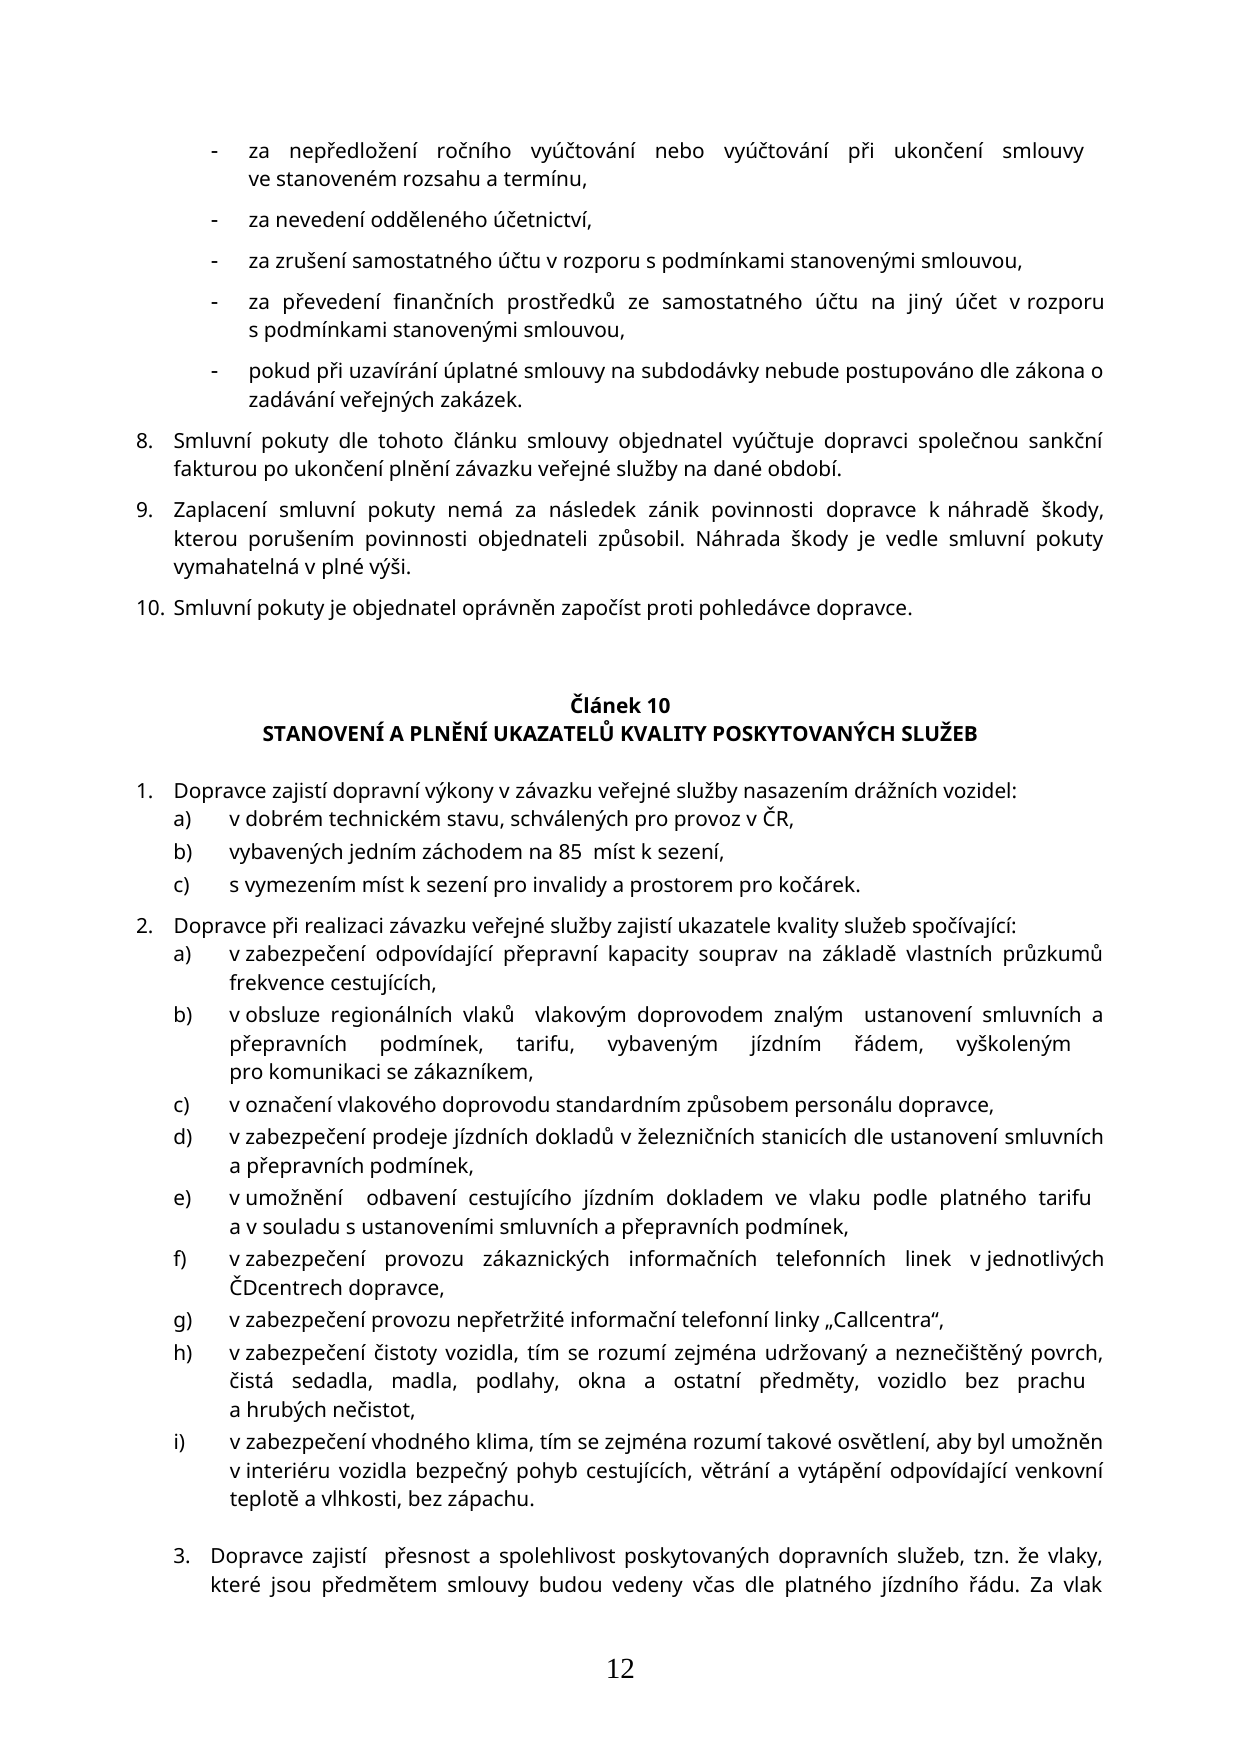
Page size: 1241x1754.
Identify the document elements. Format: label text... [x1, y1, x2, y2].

list v zabezpečení čistoty vozidla, tím se rozumí zejména udržovaný a neznečištěný povrch, čistá sedadla, madla, podlahy, okna a ostatní předměty, vozidlo bez prachu a hrubých nečistot, [173, 1338, 1104, 1423]
list Dopravce zajistí dopravní výkony v závazku veřejné služby nasazením drážních vozidel: [136, 776, 1104, 804]
list za nevedení odděleného účetnictví, [211, 205, 1104, 234]
list v označení vlakového doprovodu standardním způsobem personálu dopravce, [173, 1090, 1104, 1118]
text Stanovení a plnění ukazatelů kvality poskytovaných služeb [136, 719, 1104, 748]
list v zabezpečení provozu nepřetržité informační telefonní linky „Callcentra“, [173, 1305, 1104, 1334]
list za převedení finančních prostředků ze samostatného účtu na jiný účet v rozporu s podmínkami stanovenými smlouvou, [211, 287, 1104, 344]
list za nepředložení ročního vyúčtování nebo vyúčtování při ukončení smlouvy ve stanoveném rozsahu a termínu, [211, 136, 1104, 193]
list Zaplacení smluvní pokuty nemá za následek zánik povinnosti dopravce k náhradě škody, kterou porušením povinnosti objednateli způsobil. Náhrada škody je vedle smluvní pokuty vymahatelná v plné výši. [136, 495, 1104, 581]
list v dobrém technickém stavu, schválených pro provoz v ČR, [173, 804, 1104, 833]
list s vymezením míst k sezení pro invalidy a prostorem pro kočárek. [173, 870, 1104, 898]
list v zabezpečení provozu zákaznických informačních telefonních linek v jednotlivých ČDcentrech dopravce, [173, 1244, 1104, 1301]
list Dopravce při realizaci závazku veřejné služby zajistí ukazatele kvality služeb spočívající: [136, 911, 1104, 939]
text Článek 10 [136, 691, 1104, 719]
list v zabezpečení odpovídající přepravní kapacity souprav na základě vlastních průzkumů frekvence cestujících, [173, 939, 1104, 996]
list v obsluze regionálních vlaků vlakovým doprovodem znalým ustanovení smluvních a přepravních podmínek, tarifu, vybaveným jízdním řádem, vyškoleným pro komunikaci se zákazníkem, [173, 1000, 1104, 1086]
list Smluvní pokuty je objednatel oprávněn započíst proti pohledávce dopravce. [136, 593, 1104, 621]
list v umožnění odbavení cestujícího jízdním dokladem ve vlaku podle platného tarifu a v souladu s ustanoveními smluvních a přepravních podmínek, [173, 1183, 1104, 1240]
list pokud při uzavírání úplatné smlouvy na subdodávky nebude postupováno dle zákona o zadávání veřejných zakázek. [211, 356, 1104, 413]
list v zabezpečení prodeje jízdních dokladů v železničních stanicích dle ustanovení smluvních a přepravních podmínek, [173, 1122, 1104, 1179]
list Smluvní pokuty dle tohoto článku smlouvy objednatel vyúčtuje dopravci společnou sankční fakturou po ukončení plnění závazku veřejné služby na dané období. [136, 426, 1104, 483]
list vybavených jedním záchodem na 85 míst k sezení, [173, 837, 1104, 866]
list za zrušení samostatného účtu v rozporu s podmínkami stanovenými smlouvou, [211, 246, 1104, 274]
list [173, 1541, 1104, 1598]
list v zabezpečení vhodného klima, tím se zejména rozumí takové osvětlení, aby byl umožněn v interiéru vozidla bezpečný pohyb cestujících, větrání a vytápění odpovídající venkovní teplotě a vlhkosti, bez zápachu. [173, 1427, 1104, 1513]
